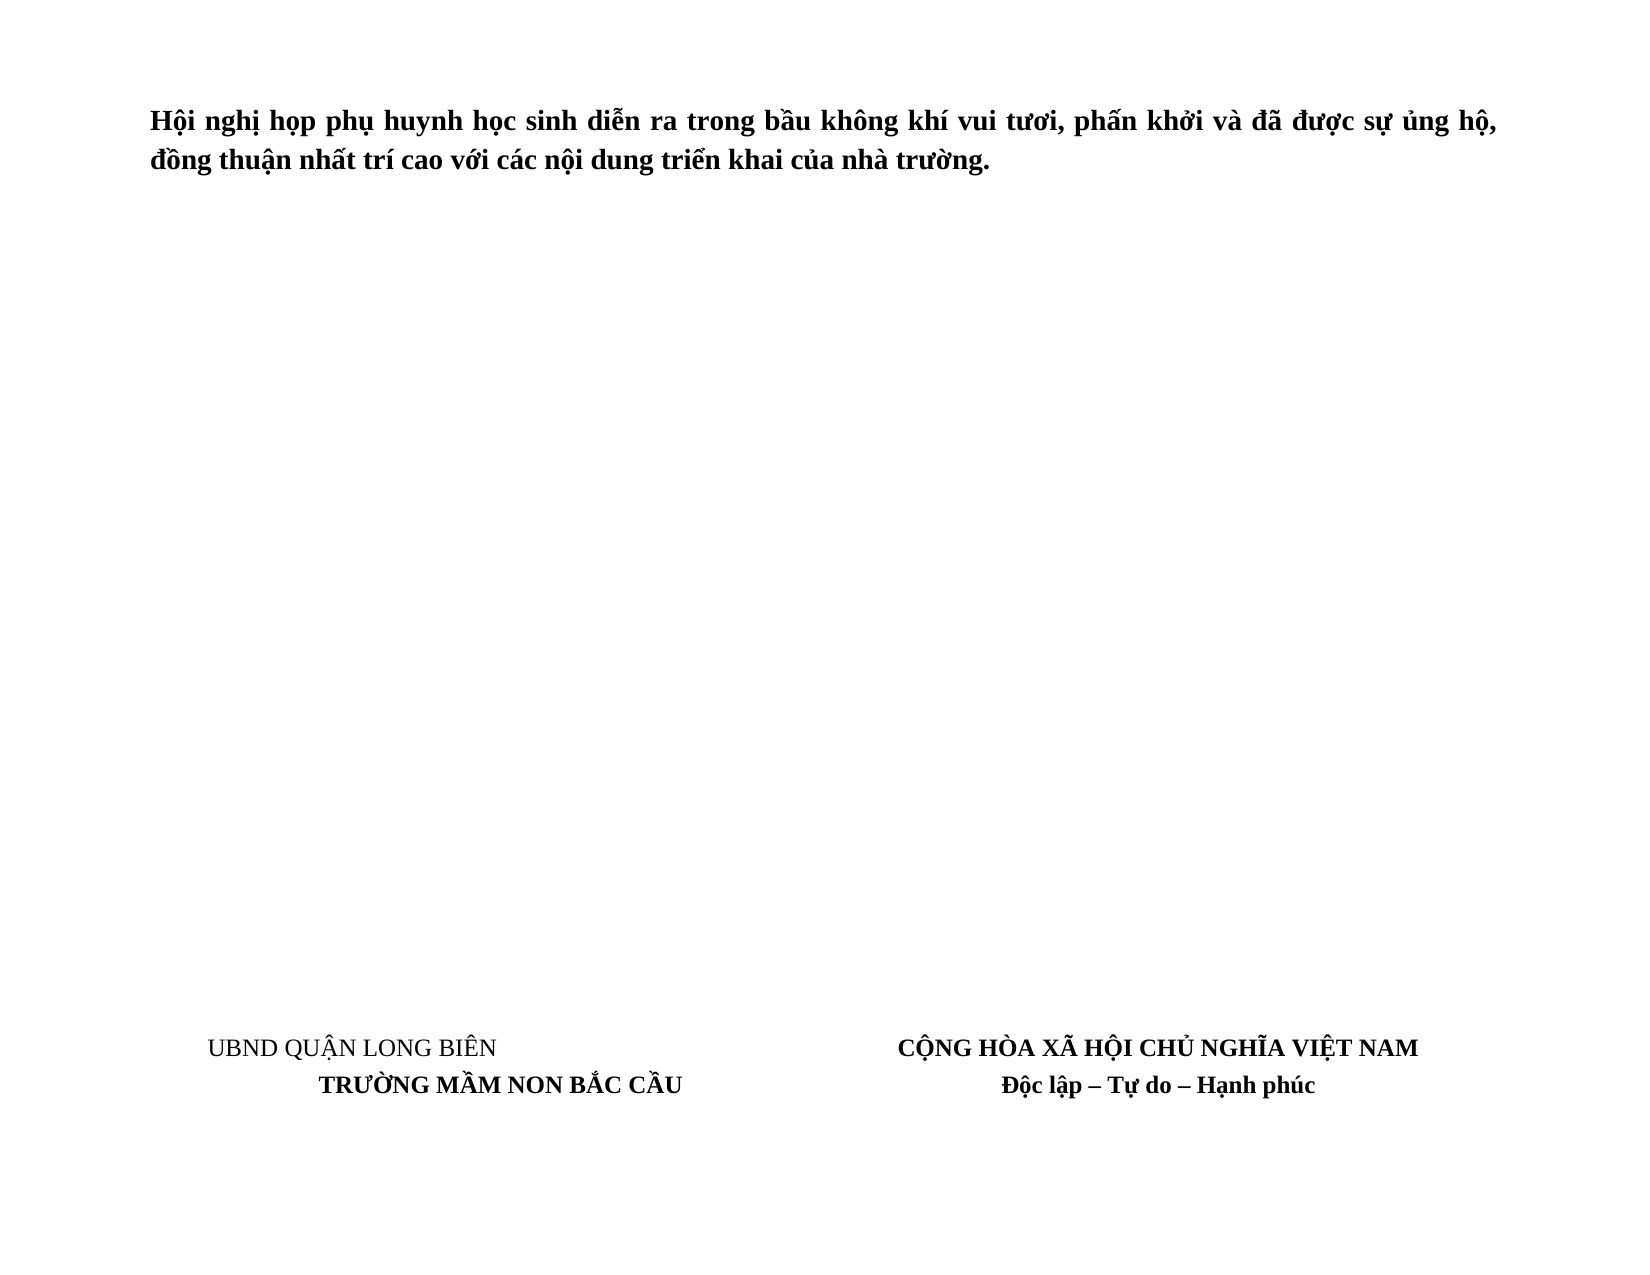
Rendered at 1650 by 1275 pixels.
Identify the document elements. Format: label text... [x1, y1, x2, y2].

table_header UBND QUẬN LONG BIÊN TRƯỜNG MẦM NON BẮC CẦU [196, 1033, 805, 1107]
text Hội nghị họp phụ huynh học sinh diễn ra trong bầu không khí vui tươi, phấn khởi và đã được sự ủng hộ, đồng thuận nhất trí cao với các nội dung triển khai của nhà trường. [150, 103, 1500, 176]
table_header CỘNG HÒA XÃ HỘI CHỦ NGHĨA VIỆT NAM Độc lập – Tự do – Hạnh phúc [805, 1033, 1511, 1107]
